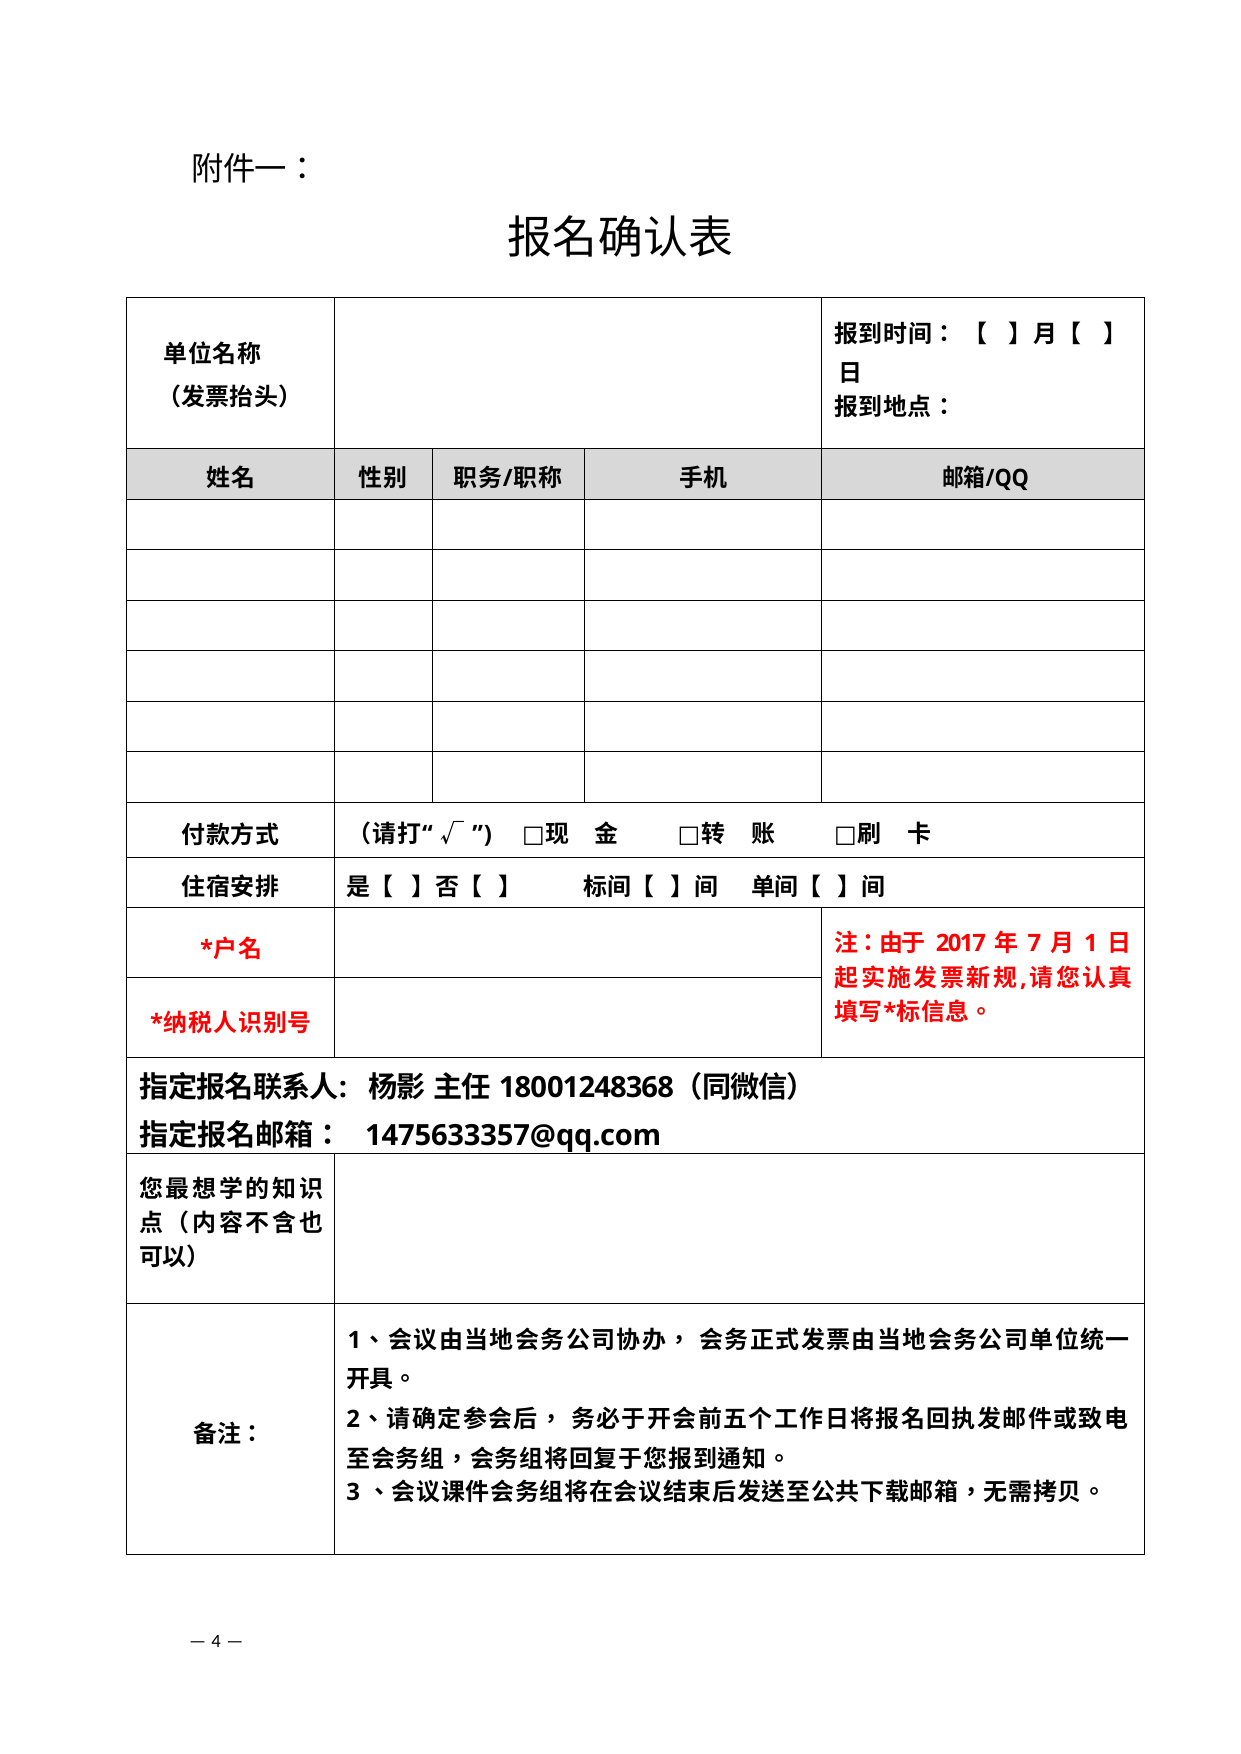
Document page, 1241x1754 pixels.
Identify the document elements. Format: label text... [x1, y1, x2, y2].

table_cell [822, 601, 1144, 650]
table_cell [585, 500, 821, 549]
table_cell [585, 702, 821, 751]
table_cell 邮箱/QQ [822, 449, 1144, 499]
table_cell 付款方式 [127, 803, 334, 856]
table_cell 手机 [585, 449, 821, 499]
table_cell [335, 500, 432, 549]
table_cell [127, 601, 334, 650]
table_cell 职务/职称 [433, 449, 584, 499]
text 报名确认表 [507, 208, 1144, 264]
table_cell [433, 651, 584, 701]
table_cell [127, 752, 334, 801]
table_cell [335, 752, 432, 801]
table_cell [822, 702, 1144, 751]
table_cell *户名 [127, 908, 334, 977]
table_header [335, 298, 821, 448]
table_cell [585, 651, 821, 701]
table_cell [433, 601, 584, 650]
table_header 报到时间： 【 】月【 】 日 报到地点： [822, 298, 1144, 448]
table_cell 姓名 [127, 449, 334, 499]
table_header 单位名称 （发票抬头） [127, 298, 334, 448]
table_cell [127, 550, 334, 599]
table_cell [822, 550, 1144, 599]
table_cell [433, 702, 584, 751]
table_cell [335, 702, 432, 751]
table_cell [433, 550, 584, 599]
table_cell [335, 1154, 1144, 1303]
table_cell 住宿安排 [127, 858, 334, 907]
table_cell （请打“ √ ”) □现 金 □转 账 □刷 卡 [335, 803, 1144, 856]
table_cell [822, 500, 1144, 549]
table_cell [335, 908, 821, 977]
table_cell [127, 651, 334, 701]
table_cell [433, 500, 584, 549]
table_cell [585, 752, 821, 801]
table_cell 注：由于 2017 年 7 月 1 日 起实施发票新规,请您认真 填写*标信息。 [822, 908, 1144, 1057]
table_cell [585, 601, 821, 650]
table_cell [335, 550, 432, 599]
table_cell [335, 651, 432, 701]
table_cell 您最想学的知识 点（内容不含也 可以） [127, 1154, 334, 1303]
table_cell [433, 752, 584, 801]
table_cell [335, 978, 821, 1057]
table_cell 备注： [127, 1304, 334, 1554]
table_cell *纳税人识别号 [127, 978, 334, 1057]
table_cell 1、会议由当地会务公司协办， 会务正式发票由当地会务公司单位统一 开具。 2、请确定参会后， 务必于开会前五个工作日将报名回执发邮件或致电 至会务组，会务组将回复于您报到通知。 3 、会议课件会务组将在会议结束后发送至公共下载邮箱，无需拷贝。 [335, 1304, 1144, 1554]
text 附件一： [191, 148, 1144, 188]
table_cell [127, 702, 334, 751]
table_cell 是【 】否【 】 标间【 】间 单间【 】间 [335, 858, 1144, 907]
table_cell [127, 500, 334, 549]
table_cell [822, 752, 1144, 801]
table_cell [585, 550, 821, 599]
table_cell [822, 651, 1144, 701]
table_cell 性别 [335, 449, 432, 499]
table_cell [335, 601, 432, 650]
table_cell 指定报名联系人: 杨影 主任 18001248368（同微信） 指定报名邮箱： 1475633357@qq.com [127, 1058, 1144, 1153]
